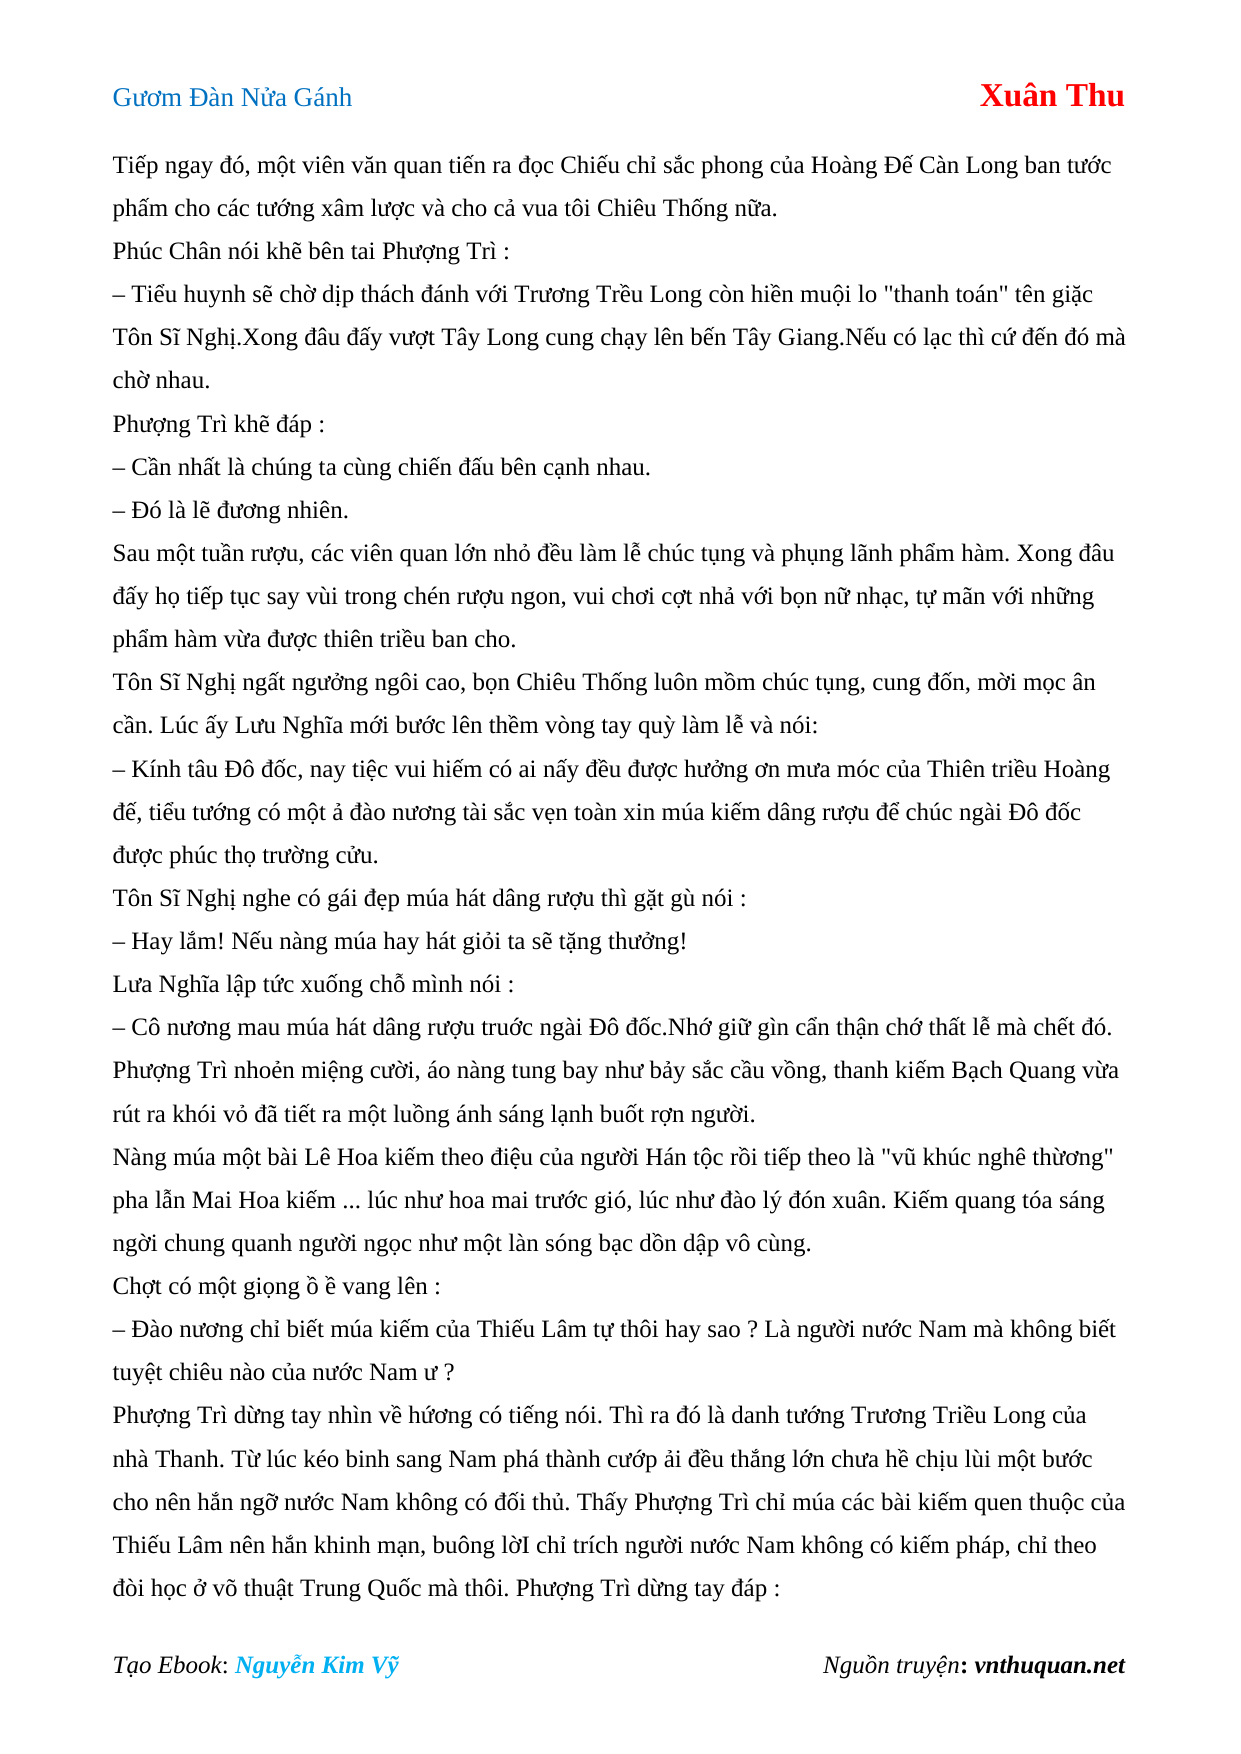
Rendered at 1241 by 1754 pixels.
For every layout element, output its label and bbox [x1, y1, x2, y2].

text [112, 150, 1128, 1602]
